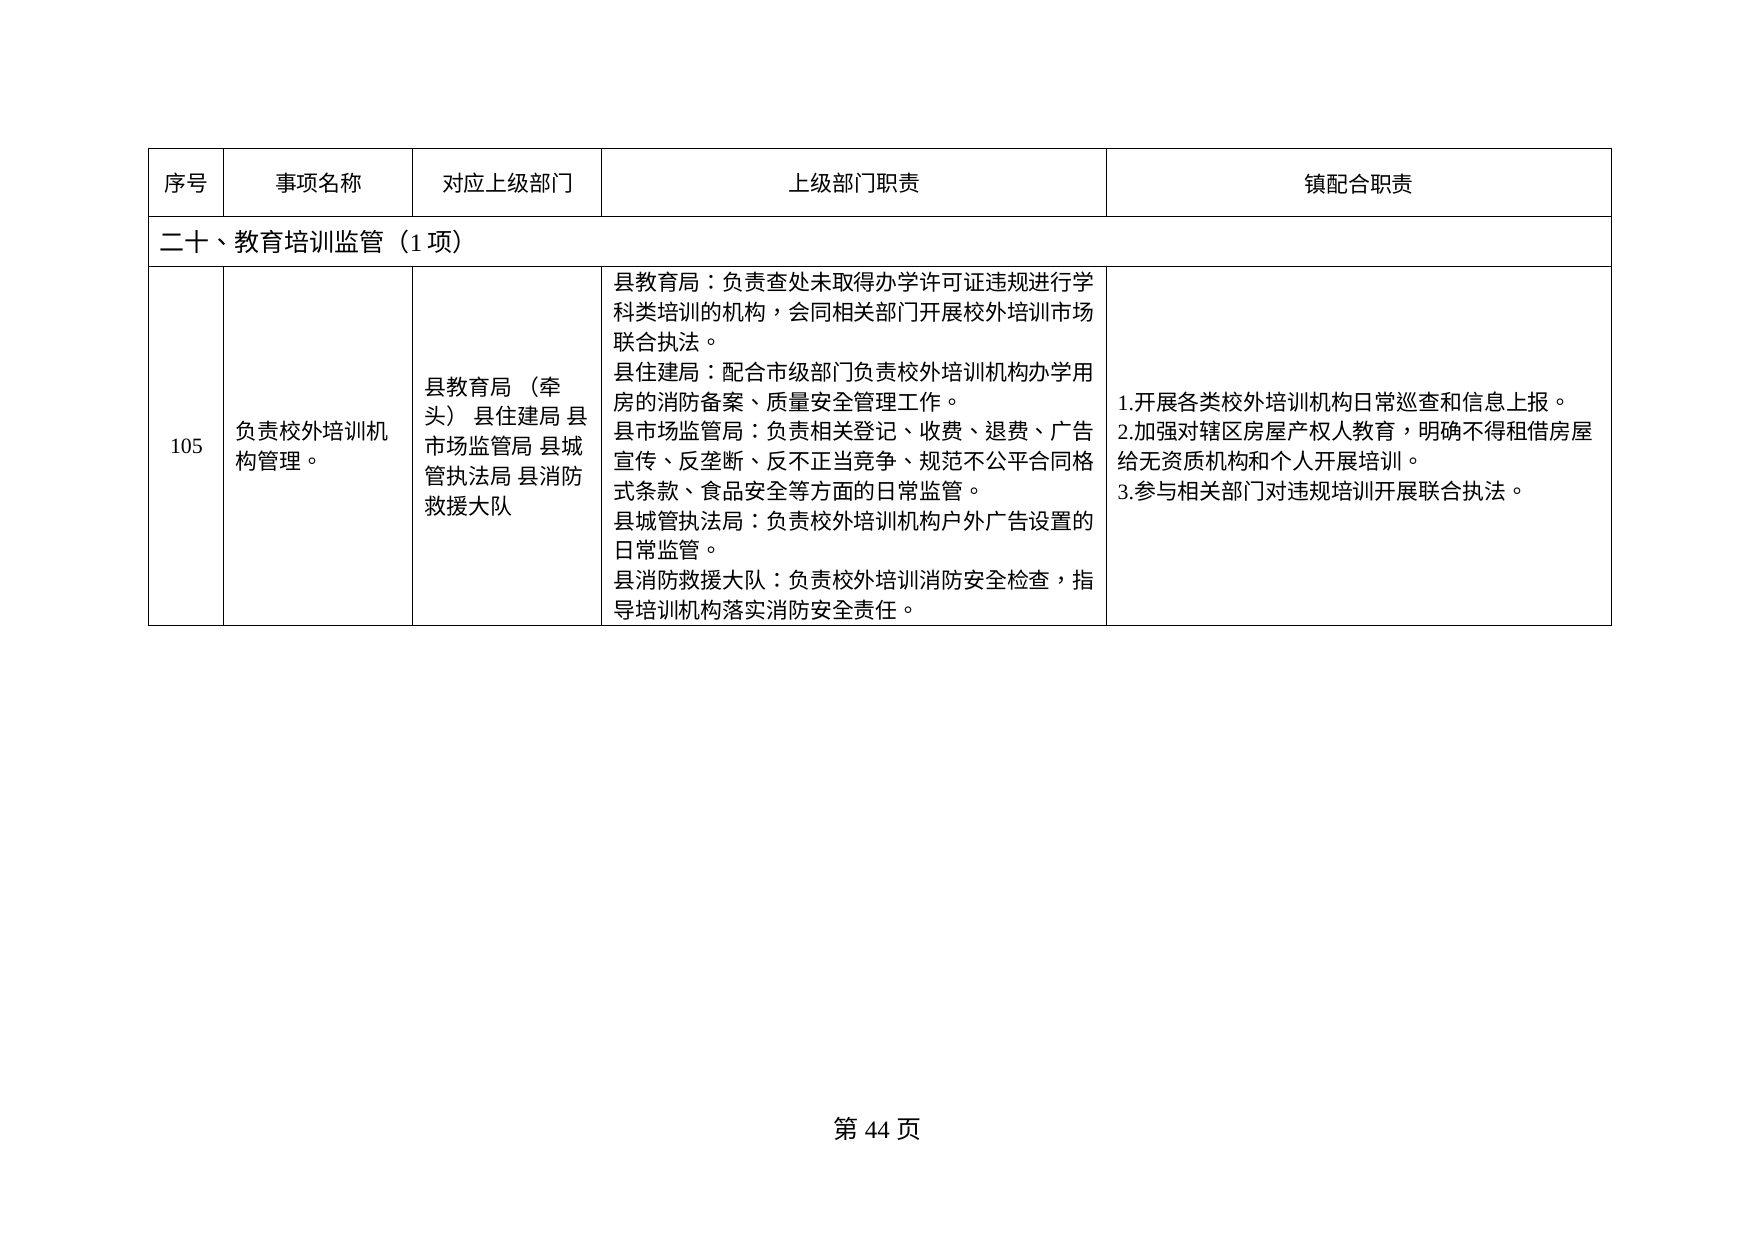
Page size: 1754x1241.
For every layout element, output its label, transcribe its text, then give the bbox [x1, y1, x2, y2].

table_cell 105 [149, 267, 223, 625]
table_cell 县教育局：负责查处未取得办学许可证违规进行学科类培训的机构，会同相关部门开展校外培训市场联合执法。 县住建局：配合市级部门负责校外培训机构办学用房的消防备案、质量安全管理工作。 县市场监管局：负责相关登记、收费、退费、广告宣传、反垄断、反不正当竞争、规范不公平合同格式条款、食品安全等方面的日常监管。 县城管执法局：负责校外培训机构户外广告设置的日常监管。 县消防救援大队：负责校外培训消防安全检查，指导培训机构落实消防安全责任。 [602, 267, 1106, 625]
table_header 事项名称 [224, 149, 412, 216]
table_header 上级部门职责 [602, 149, 1106, 216]
table_cell 负责校外培训机构管理。 [224, 267, 412, 625]
table_header 镇配合职责 [1107, 149, 1611, 216]
table_header 序号 [149, 149, 223, 216]
table_cell 二十、教育培训监管（1项） [149, 217, 1611, 266]
table_cell 县教育局 （牵头） 县住建局 县市场监管局 县城管执法局 县消防救援大队 [413, 267, 601, 625]
table_header 对应上级部门 [413, 149, 601, 216]
table_cell 1.开展各类校外培训机构日常巡查和信息上报。 2.加强对辖区房屋产权人教育，明确不得租借房屋给无资质机构和个人开展培训。 3.参与相关部门对违规培训开展联合执法。 [1107, 267, 1611, 625]
